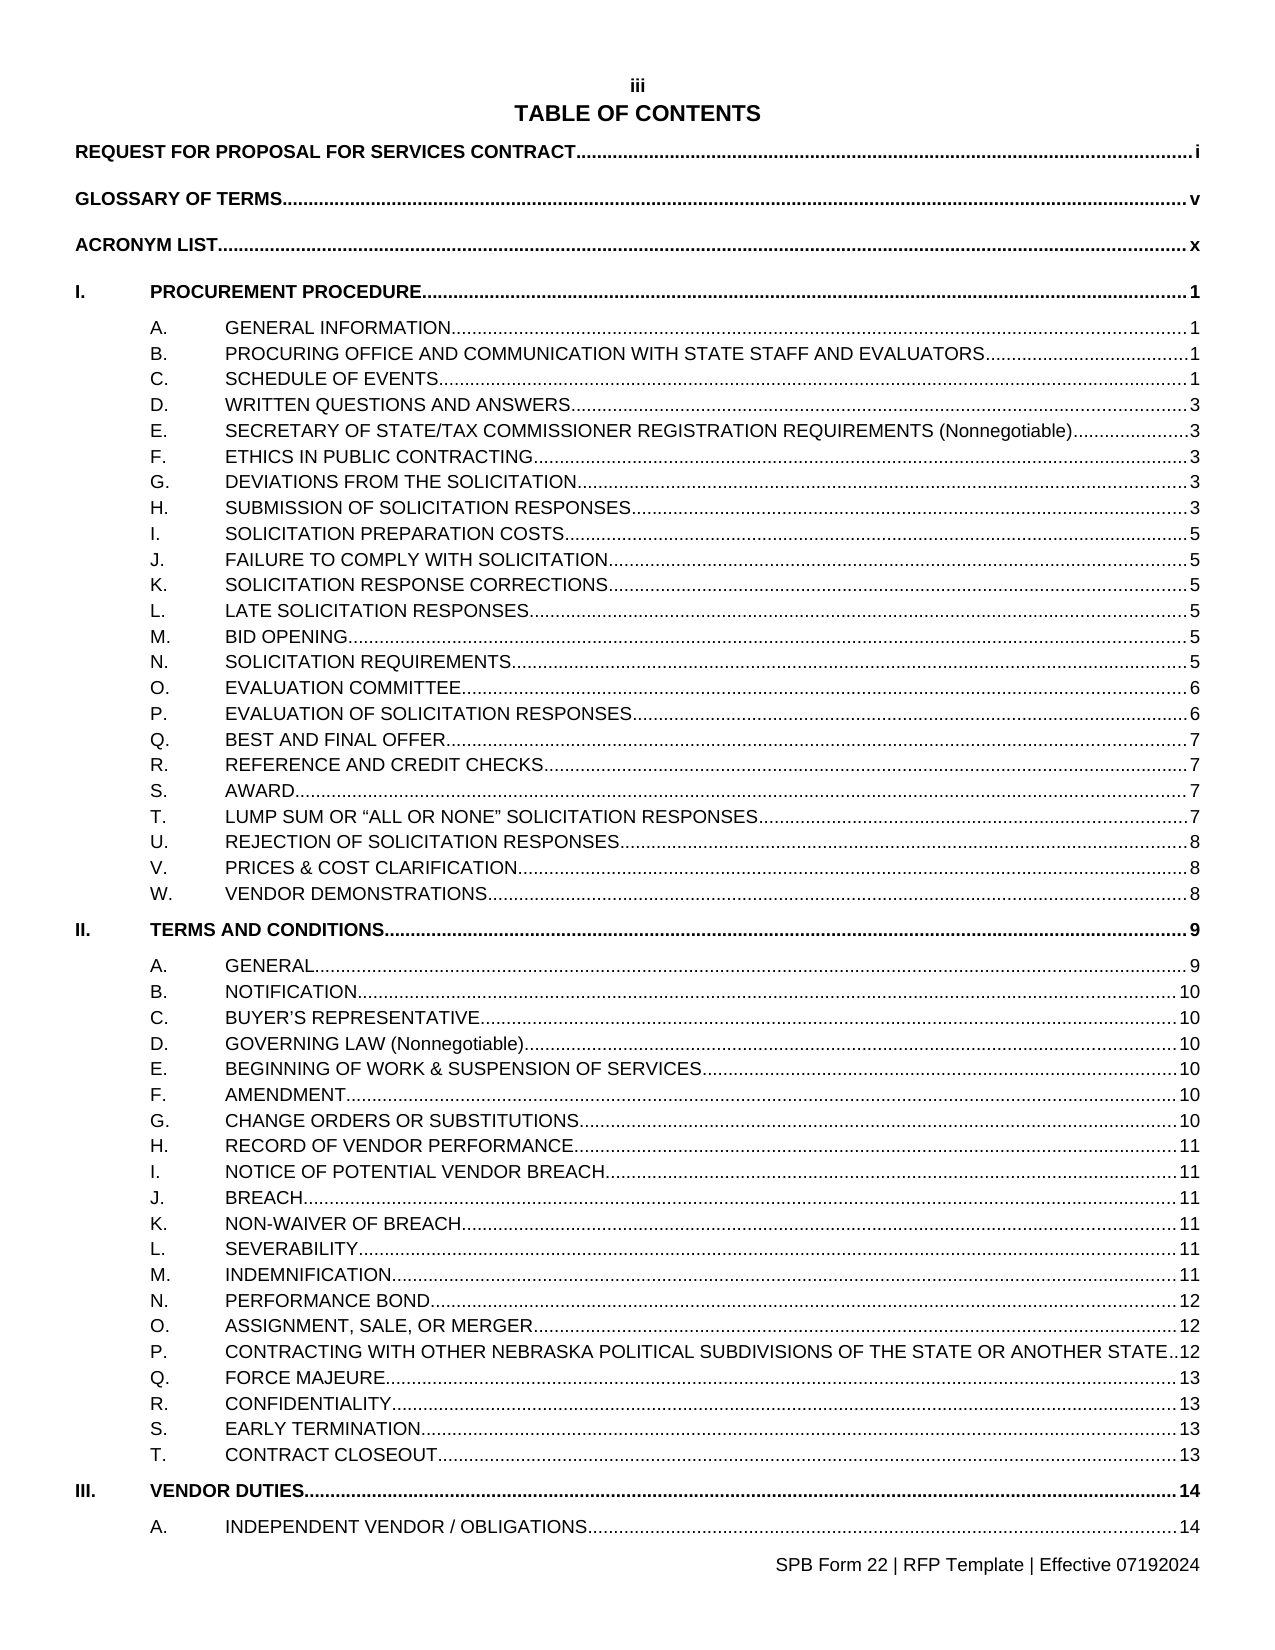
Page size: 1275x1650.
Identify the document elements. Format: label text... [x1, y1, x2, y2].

text C. BUYER’S REPRESENTATIVE 10 [150, 1007, 1200, 1028]
text Q. BEST AND FINAL OFFER 7 [150, 728, 1200, 750]
text O. ASSIGNMENT, SALE, OR MERGER 12 [150, 1315, 1200, 1337]
text D. GOVERNING LAW (Nonnegotiable) 10 [150, 1032, 1200, 1054]
text D. WRITTEN QUESTIONS AND ANSWERS 3 [150, 394, 1200, 416]
text GLOSSARY OF TERMS v [75, 187, 1200, 209]
text ACRONYM LIST x [75, 234, 1200, 256]
text A. GENERAL INFORMATION 1 [150, 317, 1200, 338]
text A. INDEPENDENT VENDOR / OBLIGATIONS 14 [150, 1516, 1200, 1538]
text III. VENDOR DUTIES 14 [75, 1480, 1200, 1502]
text I. PROCUREMENT PROCEDURE 1 [75, 281, 1200, 302]
text Q. FORCE MAJEURE 13 [150, 1367, 1200, 1388]
text R. CONFIDENTIALITY 13 [150, 1392, 1200, 1414]
text REQUEST FOR PROPOSAL FOR SERVICES CONTRACT i [75, 141, 1200, 162]
text H. RECORD OF VENDOR PERFORMANCE 11 [150, 1135, 1200, 1157]
text K. NON-WAIVER OF BREACH 11 [150, 1212, 1200, 1234]
text E. SECRETARY OF STATE/TAX COMMISSIONER REGISTRATION REQUIREMENTS (Nonnegotiable) 3 [150, 420, 1200, 441]
text O. EVALUATION COMMITTEE 6 [150, 677, 1200, 698]
text I. NOTICE OF POTENTIAL VENDOR BREACH 11 [150, 1161, 1200, 1182]
text B. NOTIFICATION 10 [150, 981, 1200, 1002]
text E. BEGINNING OF WORK & SUSPENSION OF SERVICES 10 [150, 1058, 1200, 1079]
text M. BID OPENING 5 [150, 626, 1200, 647]
text P. CONTRACTING WITH OTHER NEBRASKA POLITICAL SUBDIVISIONS OF THE STATE OR ANOTHER STATE 12 [150, 1341, 1200, 1363]
text W. VENDOR DEMONSTRATIONS 8 [150, 883, 1200, 904]
text P. EVALUATION OF SOLICITATION RESPONSES 6 [150, 703, 1200, 724]
text K. SOLICITATION RESPONSE CORRECTIONS 5 [150, 574, 1200, 596]
text S. EARLY TERMINATION 13 [150, 1418, 1200, 1440]
text F. ETHICS IN PUBLIC CONTRACTING 3 [150, 445, 1200, 467]
text M. INDEMNIFICATION 11 [150, 1264, 1200, 1285]
text J. BREACH 11 [150, 1187, 1200, 1208]
text C. SCHEDULE OF EVENTS 1 [150, 368, 1200, 390]
text II. TERMS AND CONDITIONS 9 [75, 919, 1200, 941]
text N. SOLICITATION REQUIREMENTS 5 [150, 651, 1200, 673]
text T. CONTRACT CLOSEOUT 13 [150, 1444, 1200, 1466]
text U. REJECTION OF SOLICITATION RESPONSES 8 [150, 831, 1200, 853]
text L. SEVERABILITY 11 [150, 1238, 1200, 1260]
text N. PERFORMANCE BOND 12 [150, 1289, 1200, 1311]
text A. GENERAL 9 [150, 955, 1200, 977]
text V. PRICES & COST CLARIFICATION 8 [150, 857, 1200, 879]
text B. PROCURING OFFICE AND COMMUNICATION WITH STATE STAFF AND EVALUATORS 1 [150, 342, 1200, 364]
text G. CHANGE ORDERS OR SUBSTITUTIONS 10 [150, 1109, 1200, 1131]
text I. SOLICITATION PREPARATION COSTS 5 [150, 523, 1200, 544]
text L. LATE SOLICITATION RESPONSES 5 [150, 600, 1200, 621]
text T. LUMP SUM OR “ALL OR NONE” SOLICITATION RESPONSES 7 [150, 806, 1200, 827]
text S. AWARD 7 [150, 780, 1200, 801]
text R. REFERENCE AND CREDIT CHECKS 7 [150, 754, 1200, 776]
text F. AMENDMENT 10 [150, 1084, 1200, 1105]
text G. DEVIATIONS FROM THE SOLICITATION 3 [150, 471, 1200, 493]
text J. FAILURE TO COMPLY WITH SOLICITATION 5 [150, 548, 1200, 570]
text H. SUBMISSION OF SOLICITATION RESPONSES 3 [150, 497, 1200, 518]
subtitle TABLE OF CONTENTS [75, 100, 1200, 126]
